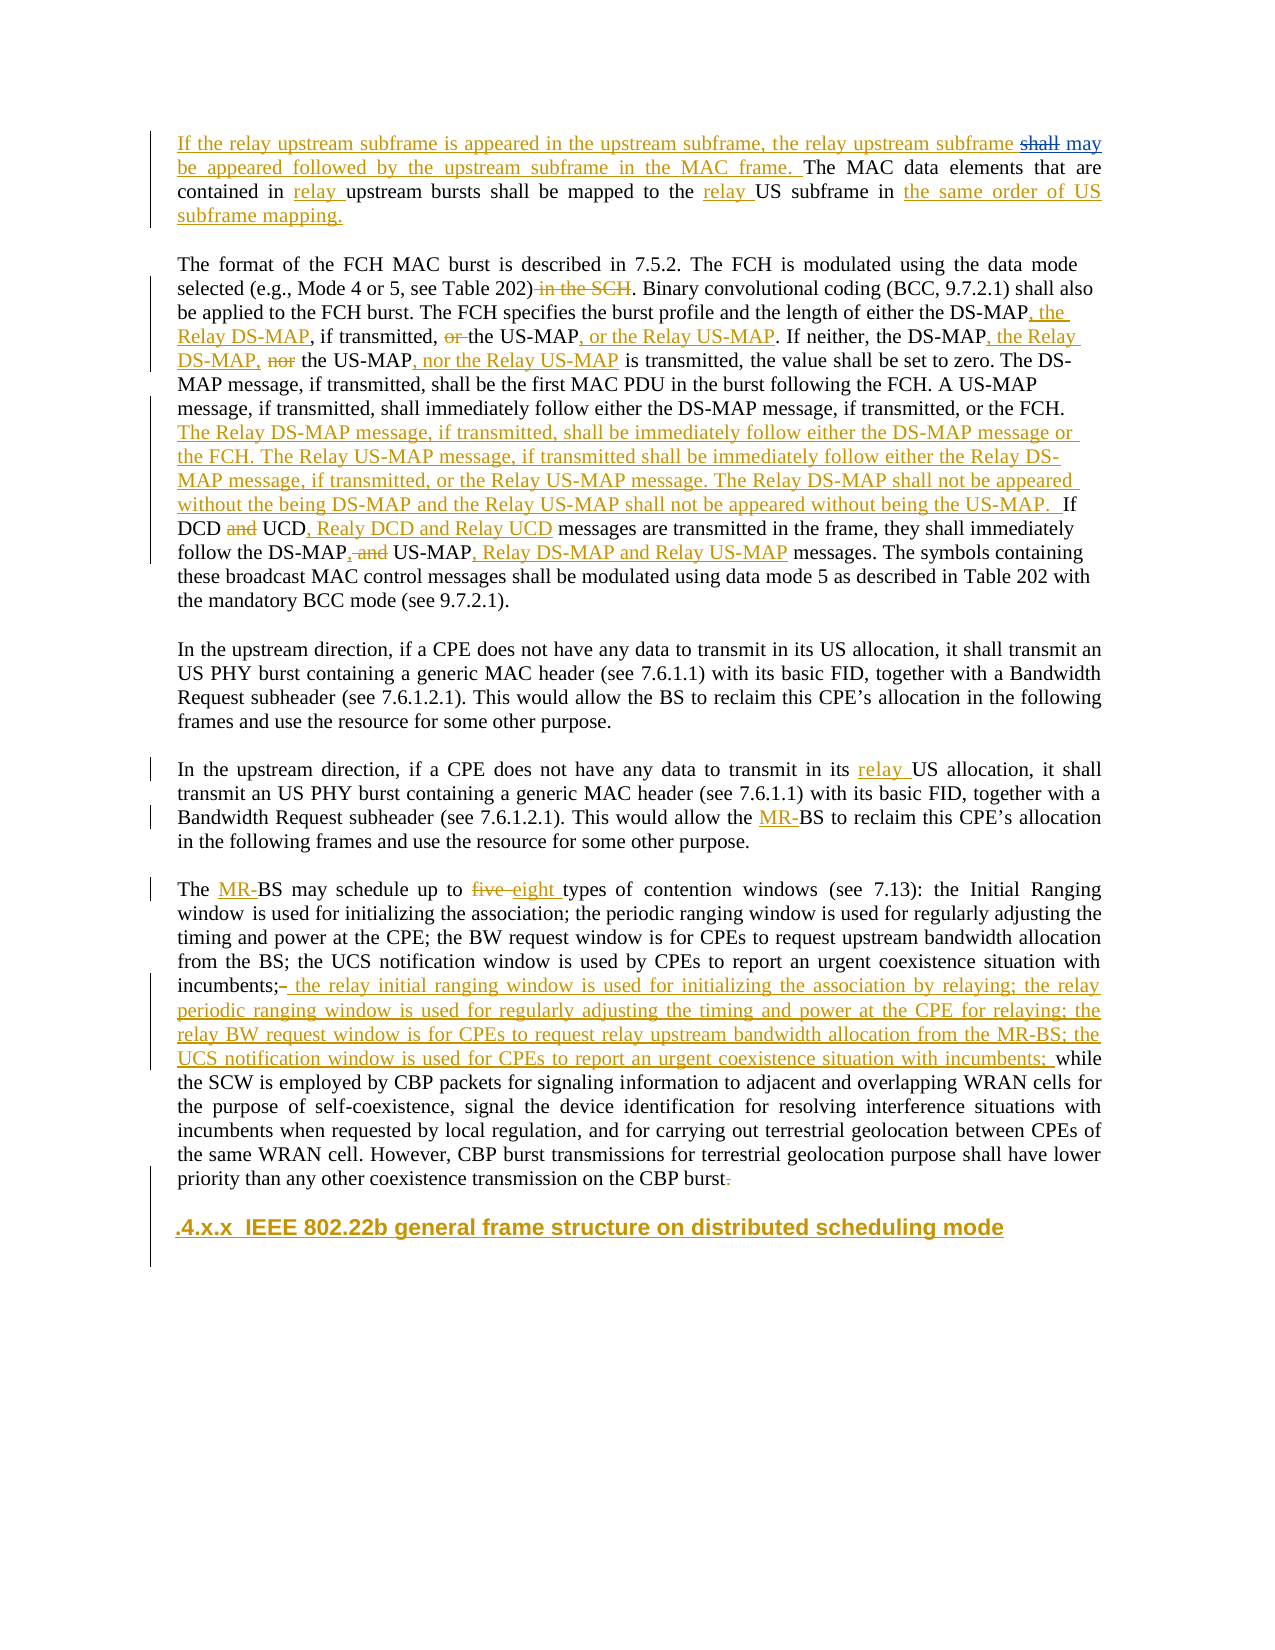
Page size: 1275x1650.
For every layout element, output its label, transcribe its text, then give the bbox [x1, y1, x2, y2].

text The MAC data elements that are contained in upstream bursts shall be mapped to the US subframe in [177, 131, 1102, 152]
text The BS may schedule up to types of contention windows (see 7.13): the Initial Ranging window is used for initializing the association; the periodic ranging window is used for regularly adjusting the timing and power at the CPE; the BW request window is for CPEs to request upstream bandwidth allocation from the BS; the UCS notification window is used by CPEs to report an urgent coexistence situation with incumbents;while the SCW is employed by CBP packets for signaling information to adjacent and overlapping WRAN cells for the purpose of self-coexistence, signal the device identification for resolving interference situations with incumbents when requested by local regulation, and for carrying out terrestrial geolocation between CPEs of the same WRAN cell. However, CBP burst transmissions for terrestrial geolocation purpose shall have lower priority than any other coexistence transmission on the CBP burst [177, 877, 1102, 1190]
text The MAC data elements that are contained in upstream bursts shall be mapped to the US subframe in [177, 153, 1102, 227]
text In the upstream direction, if a CPE does not have any data to transmit in its US allocation, it shall transmit an US PHY burst containing a generic MAC header (see 7.6.1.1) with its basic FID, together with a Bandwidth Request subheader (see 7.6.1.2.1). This would allow the BS to reclaim this CPE’s allocation in the following frames and use the resource for some other purpose. [177, 757, 1102, 853]
text The format of the FCH MAC burst is described in 7.5.2. The FCH is modulated using the data mode selected (e.g., Mode 4 or 5, see Table 202). Binary convolutional coding (BCC, 9.7.2.1) shall also be applied to the FCH burst. The FCH specifies the burst profile and the length of either the DS-MAP, if transmitted, the US-MAP. If neither, the DS-MAP the US-MAP is transmitted, the value shall be set to zero. The DS-MAP message, if transmitted, shall be the first MAC PDU in the burst following the FCH. A US-MAP message, if transmitted, shall immediately follow either the DS-MAP message, if transmitted, or the FCH. If DCD UCD messages are transmitted in the frame, they shall immediately follow the DS-MAP US-MAP messages. The symbols containing these broadcast MAC control messages shall be modulated using data mode 5 as described in Table 202 with the mandatory BCC mode (see 9.7.2.1). [177, 252, 1102, 612]
text In the upstream direction, if a CPE does not have any data to transmit in its US allocation, it shall transmit an US PHY burst containing a generic MAC header (see 7.6.1.1) with its basic FID, together with a Bandwidth Request subheader (see 7.6.1.2.1). This would allow the BS to reclaim this CPE’s allocation in the following frames and use the resource for some other purpose. [177, 637, 1102, 733]
